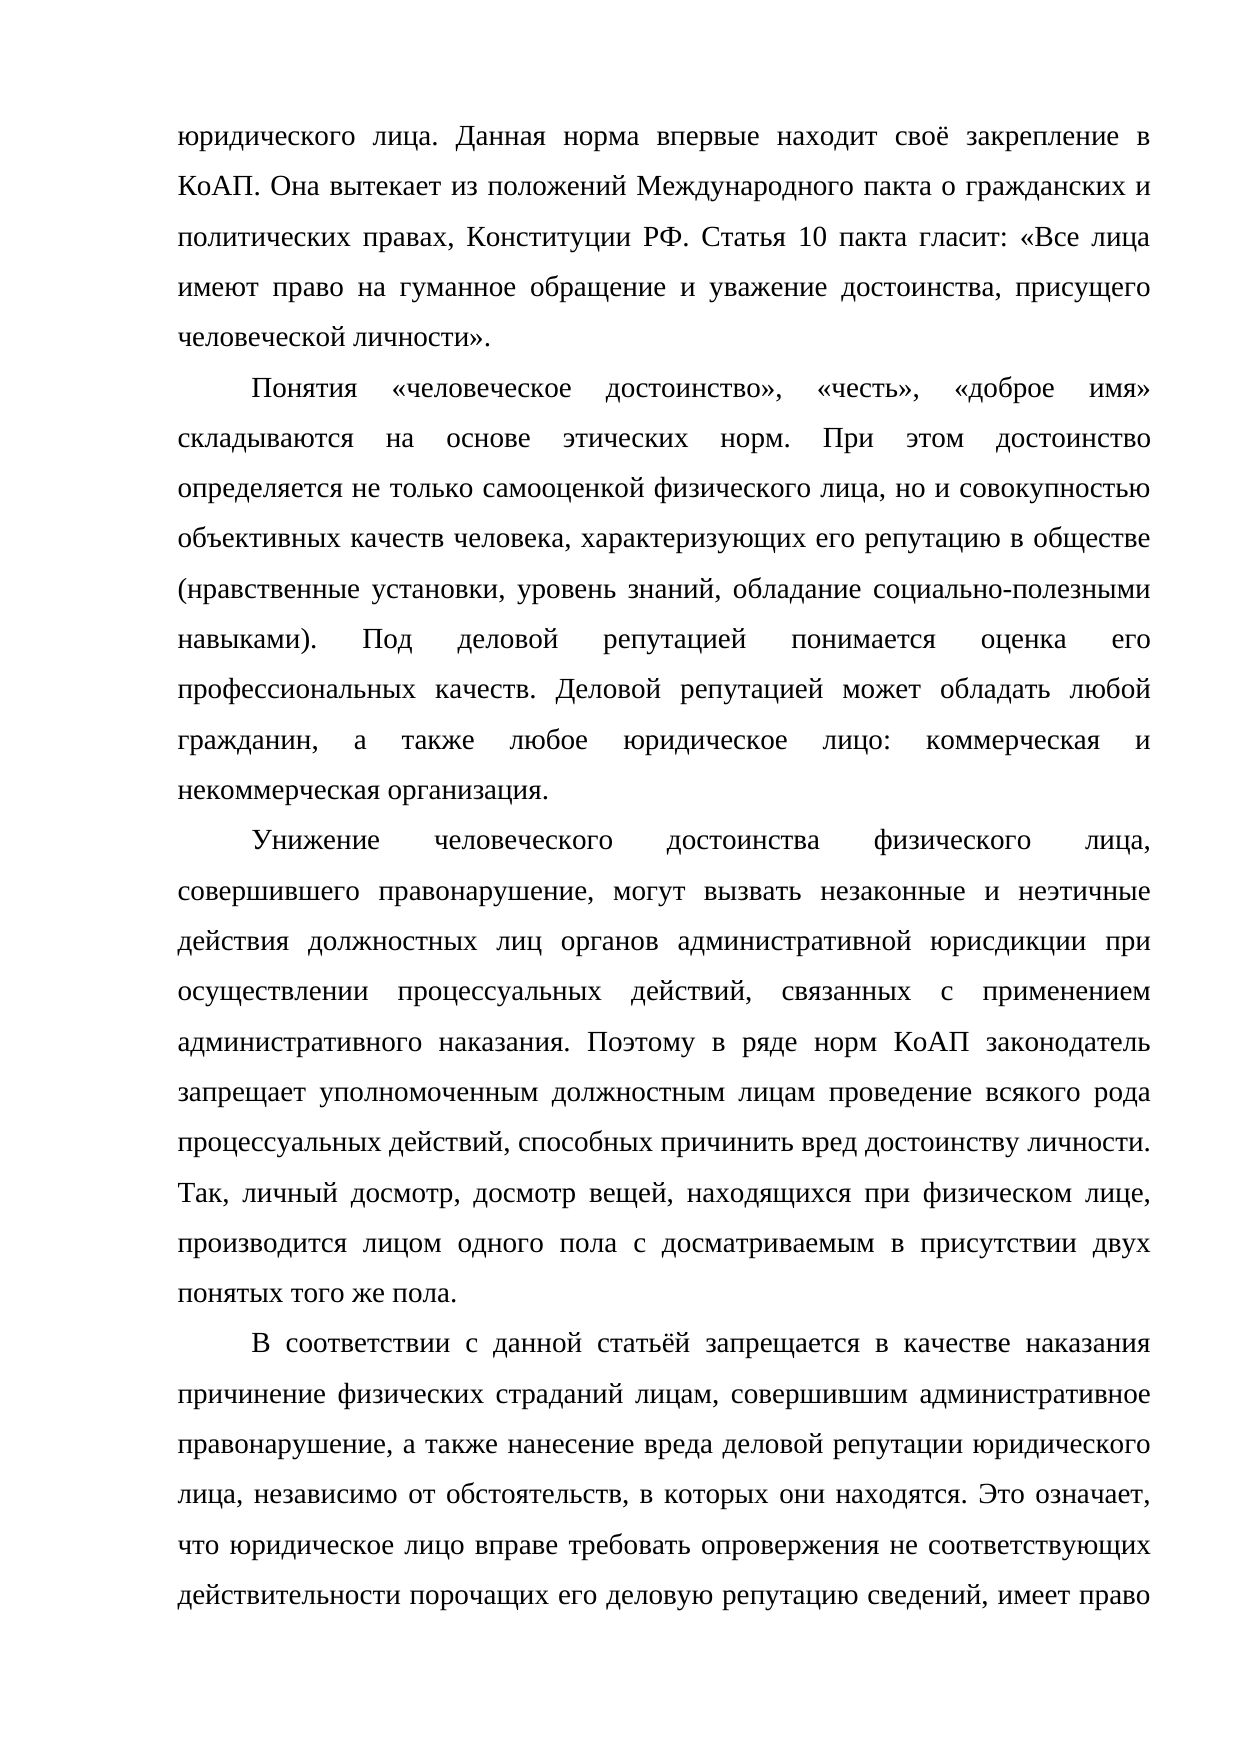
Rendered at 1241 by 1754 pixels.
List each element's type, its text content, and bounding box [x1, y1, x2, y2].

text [177, 1326, 1152, 1611]
text Понятия «человеческое достоинство», «честь», «доброе имя» складываются на основе этических норм. При этом достоинство определяется не только самооценкой физического лица, но и совокупностью объективных качеств человека, характеризующих его репутацию в обществе (нравственные установки, уровень знаний, обладание социально-полезными навыками). Под деловой репутацией понимается оценка его профессиональных качеств. Деловой репутацией может обладать любой гражданин, а также любое юридическое лицо: коммерческая и некоммерческая организация. [177, 370, 1152, 806]
text Унижение человеческого достоинства физического лица, совершившего правонарушение, могут вызвать незаконные и неэтичные действия должностных лиц органов административной юрисдикции при осуществлении процессуальных действий, связанных с применением административного наказания. Поэтому в ряде норм КоАП законодатель запрещает уполномоченным должностным лицам проведение всякого рода процессуальных действий, способных причинить вред достоинству личности. Так, личный досмотр, досмотр вещей, находящихся при физическом лице, производится лицом одного пола с досматриваемым в присутствии двух понятых того же пола. [177, 822, 1152, 1309]
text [177, 118, 1152, 353]
